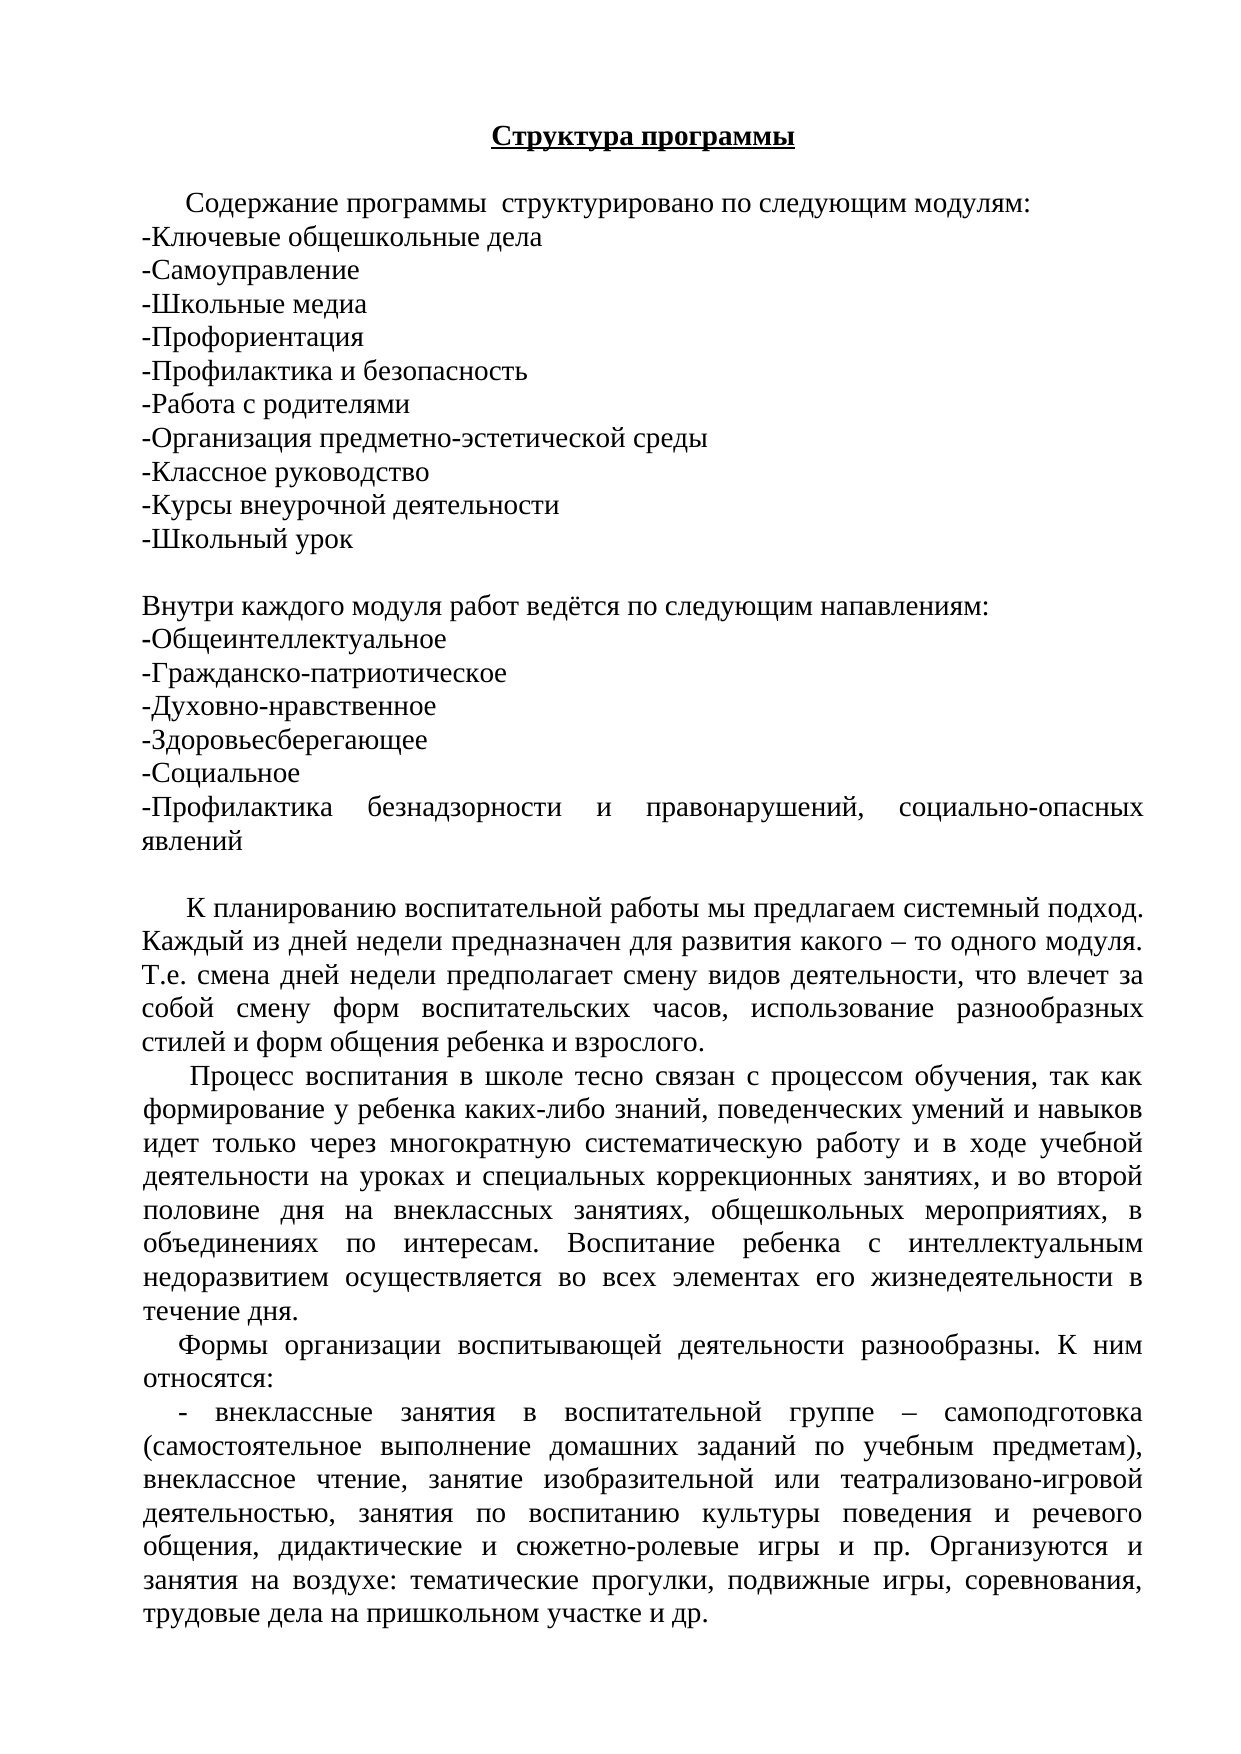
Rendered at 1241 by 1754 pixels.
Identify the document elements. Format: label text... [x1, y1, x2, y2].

text Внутри каждого модуля работ ведётся по следующим напавлениям: [141, 588, 1145, 621]
text - внеклассные занятия в воспитательной группе – самоподготовка (самостоятельное выполнение домашних заданий по учебным предметам), внеклассное чтение, занятие изобразительной или театрализовано-игровой деятельностью, занятия по воспитанию культуры поведения и речевого общения, дидактические и сюжетно-ролевые игры и пр. Организуются и занятия на воздухе: тематические прогулки, подвижные игры, соревнования, трудовые дела на пришкольном участке и др. [143, 1394, 1144, 1629]
text -Классное руководство [141, 454, 1145, 487]
text -Профилактика безнадзорности и правонарушений, социально-опасных явлений [141, 789, 1145, 856]
text Процесс воспитания в школе тесно связан с процессом обучения, так как формирование у ребенка каких-либо знаний, поведенческих умений и навыков идет только через многократную систематическую работу и в ходе учебной деятельности на уроках и специальных коррекционных занятиях, и во второй половине дня на внеклассных занятиях, общешкольных мероприятиях, в объединениях по интересам. Воспитание ребенка с интеллектуальным недоразвитием осуществляется во всех элементах его жизнедеятельности в течение дня. [143, 1058, 1144, 1326]
text К планированию воспитательной работы мы предлагаем системный подход. Каждый из дней недели предназначен для развития какого – то одного модуля. Т.е. смена дней недели предполагает смену видов деятельности, что влечет за собой смену форм воспитательских часов, использование разнообразных стилей и форм общения ребенка и взрослого. [141, 890, 1145, 1057]
text Структура программы [141, 118, 1145, 152]
text -Курсы внеурочной деятельности [141, 487, 1145, 521]
text Содержание программы структурировано по следующим модулям: [141, 185, 1145, 219]
text -Профилактика и безопасность [141, 353, 1145, 387]
text -Работа с родителями [141, 387, 1145, 420]
text -Социальное [141, 756, 1145, 789]
text -Общеинтеллектуальное [141, 621, 1145, 655]
text -Школьные медиа [141, 286, 1145, 319]
text -Организация предметно-эстетической среды [141, 420, 1145, 454]
text -Самоуправление [141, 252, 1145, 286]
text -Профориентация [141, 319, 1145, 353]
text -Здоровьесберегающее [141, 722, 1145, 756]
text -Духовно-нравственное [141, 688, 1145, 722]
text -Гражданско-патриотическое [141, 655, 1145, 688]
text -Школьный урок [141, 521, 1145, 554]
text -Ключевые общешкольные дела [141, 219, 1145, 252]
text Формы организации воспитывающей деятельности разнообразны. К ним относятся: [143, 1327, 1144, 1394]
